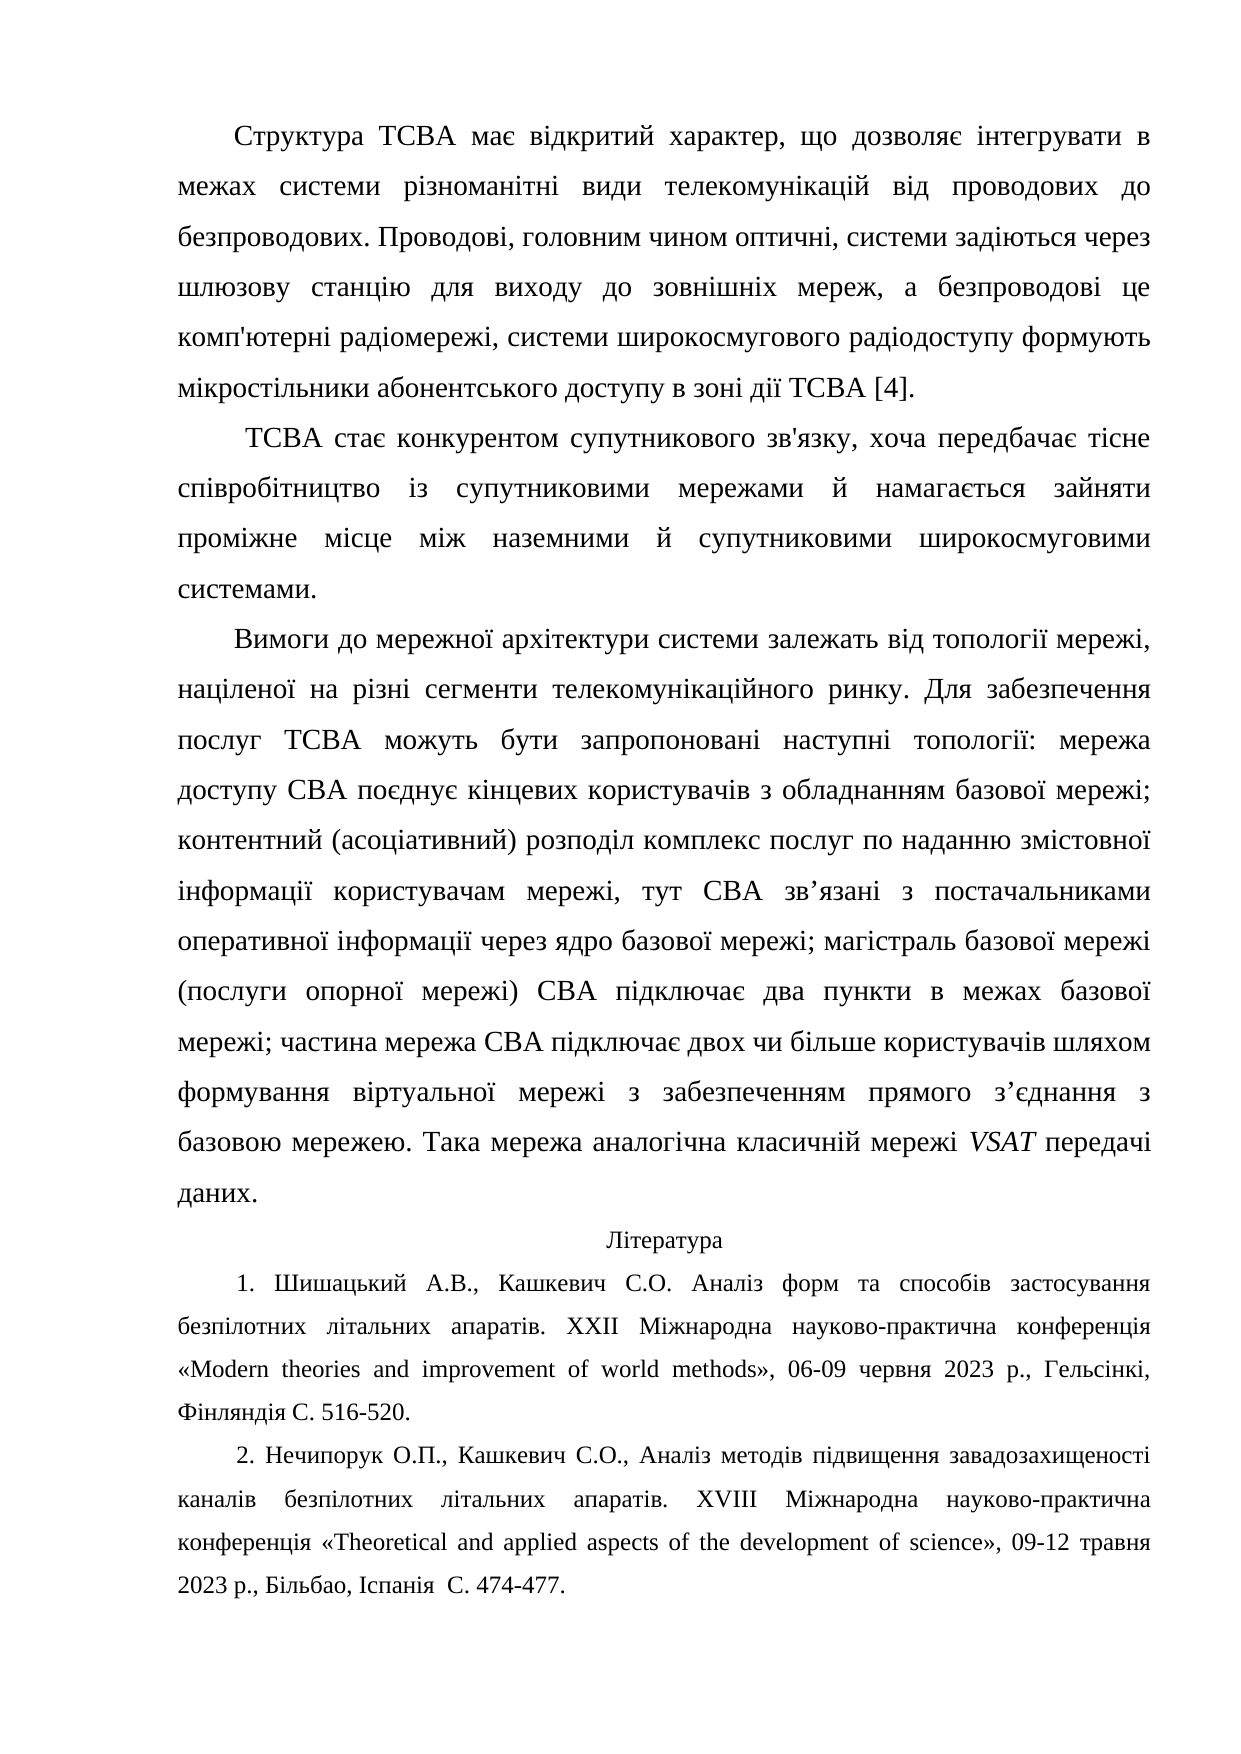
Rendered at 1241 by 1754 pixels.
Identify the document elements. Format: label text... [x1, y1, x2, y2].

text 1. Шишацький А.В., Кашкевич С.О. Аналіз форм та способів застосування безпілотних літальних апаратів. XXII Міжнародна науково-практична конференція «Modern theories and improvement of world methods», 06-09 червня 2023 р., Гельсінкі, Фінляндія С. 516-520. [177, 1268, 1152, 1426]
text Література [177, 1225, 1152, 1254]
text 2. Нечипорук О.П., Кашкевич С.О., Аналіз методів підвищення завадозахищеності каналів безпілотних літальних апаратів. XVIII Міжнародна науково-практична конференція «Theoretical and applied aspects of the development of science», 09-12 травня 2023 р., Більбао, Іспанія С. 474-477. [177, 1441, 1152, 1599]
text ТСВА стає конкурентом супутникового зв'язку, хоча передбачає тісне співробітництво із супутниковими мережами й намагається зайняти проміжне місце між наземними й супутниковими широкосмуговими системами. [177, 420, 1152, 604]
text Вимоги до мережної архітектури системи залежать від топології мережі, націленої на різні сегменти телекомунікаційного ринку. Для забезпечення послуг ТСВА можуть бути запропоновані наступні топології: мережа доступу СВА поєднує кінцевих користувачів з обладнанням базової мережі; контентний (асоціативний) розподіл комплекс послуг по наданню змістовної інформації користувачам мережі, тут СВА зв’язані з постачальниками оперативної інформації через ядро базової мережі; магістраль базової мережі (послуги опорної мережі) СВА підключає два пункти в межах базової мережі; частина мережа СВА підключає двох чи більше користувачів шляхом формування віртуальної мережі з забезпеченням прямого з’єднання з базовою мережею. Така мережа аналогічна класичній мережі VSAT передачі даних. [177, 621, 1152, 1208]
text Структура ТСВА має відкритий характер, що дозволяє інтегрувати в межах системи різноманітні види телекомунікацій від проводових до безпроводових. Проводові, головним чином оптичні, системи задіються через шлюзову станцію для виходу до зовнішніх мереж, а безпроводові це комп'ютерні радіомережі, системи широкосмугового радіодоступу формують мікростільники абонентського доступу в зоні дії ТСВА [4]. [177, 118, 1152, 403]
